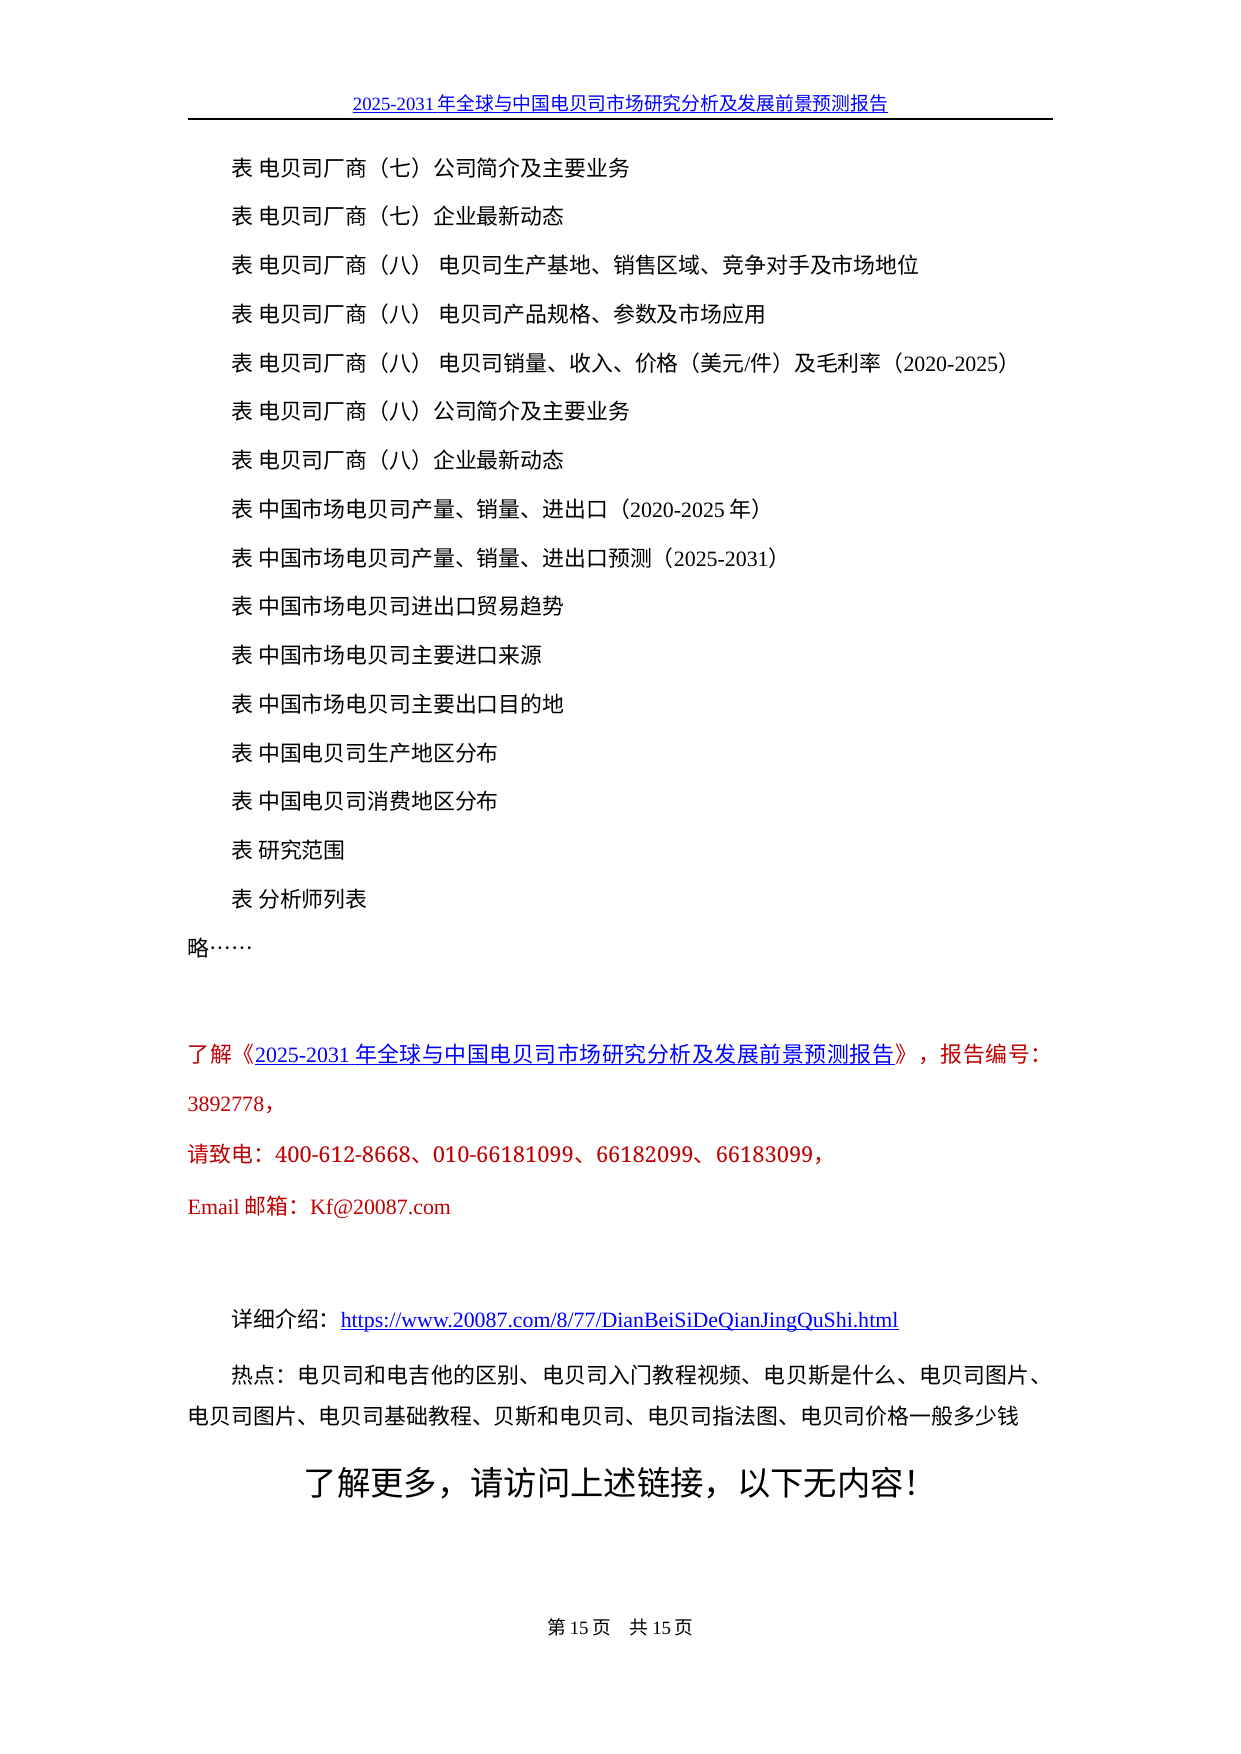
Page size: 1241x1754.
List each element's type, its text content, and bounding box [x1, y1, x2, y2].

text Email邮箱：Kf@20087.com [187, 1188, 1053, 1221]
text 热点：电贝司和电吉他的区别、电贝司入门教程视频、电贝斯是什么、电贝司图片、电贝司图片、电贝司基础教程、贝斯和电贝司、电贝司指法图、电贝司价格一般多少钱 [187, 1358, 1053, 1431]
text 详细介绍：https://www.20087.com/8/77/DianBeiSiDeQianJingQuShi.html [187, 1301, 1053, 1334]
title 了解更多，请访问上述链接，以下无内容！ [187, 1449, 1053, 1514]
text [187, 150, 1053, 963]
text 了解《2025-2031年全球与中国电贝司市场研究分析及发展前景预测报告》，报告编号：3892778， [187, 1037, 1053, 1118]
text 请致电：400-612-8668、010-66181099、66182099、66183099， [187, 1137, 1053, 1169]
